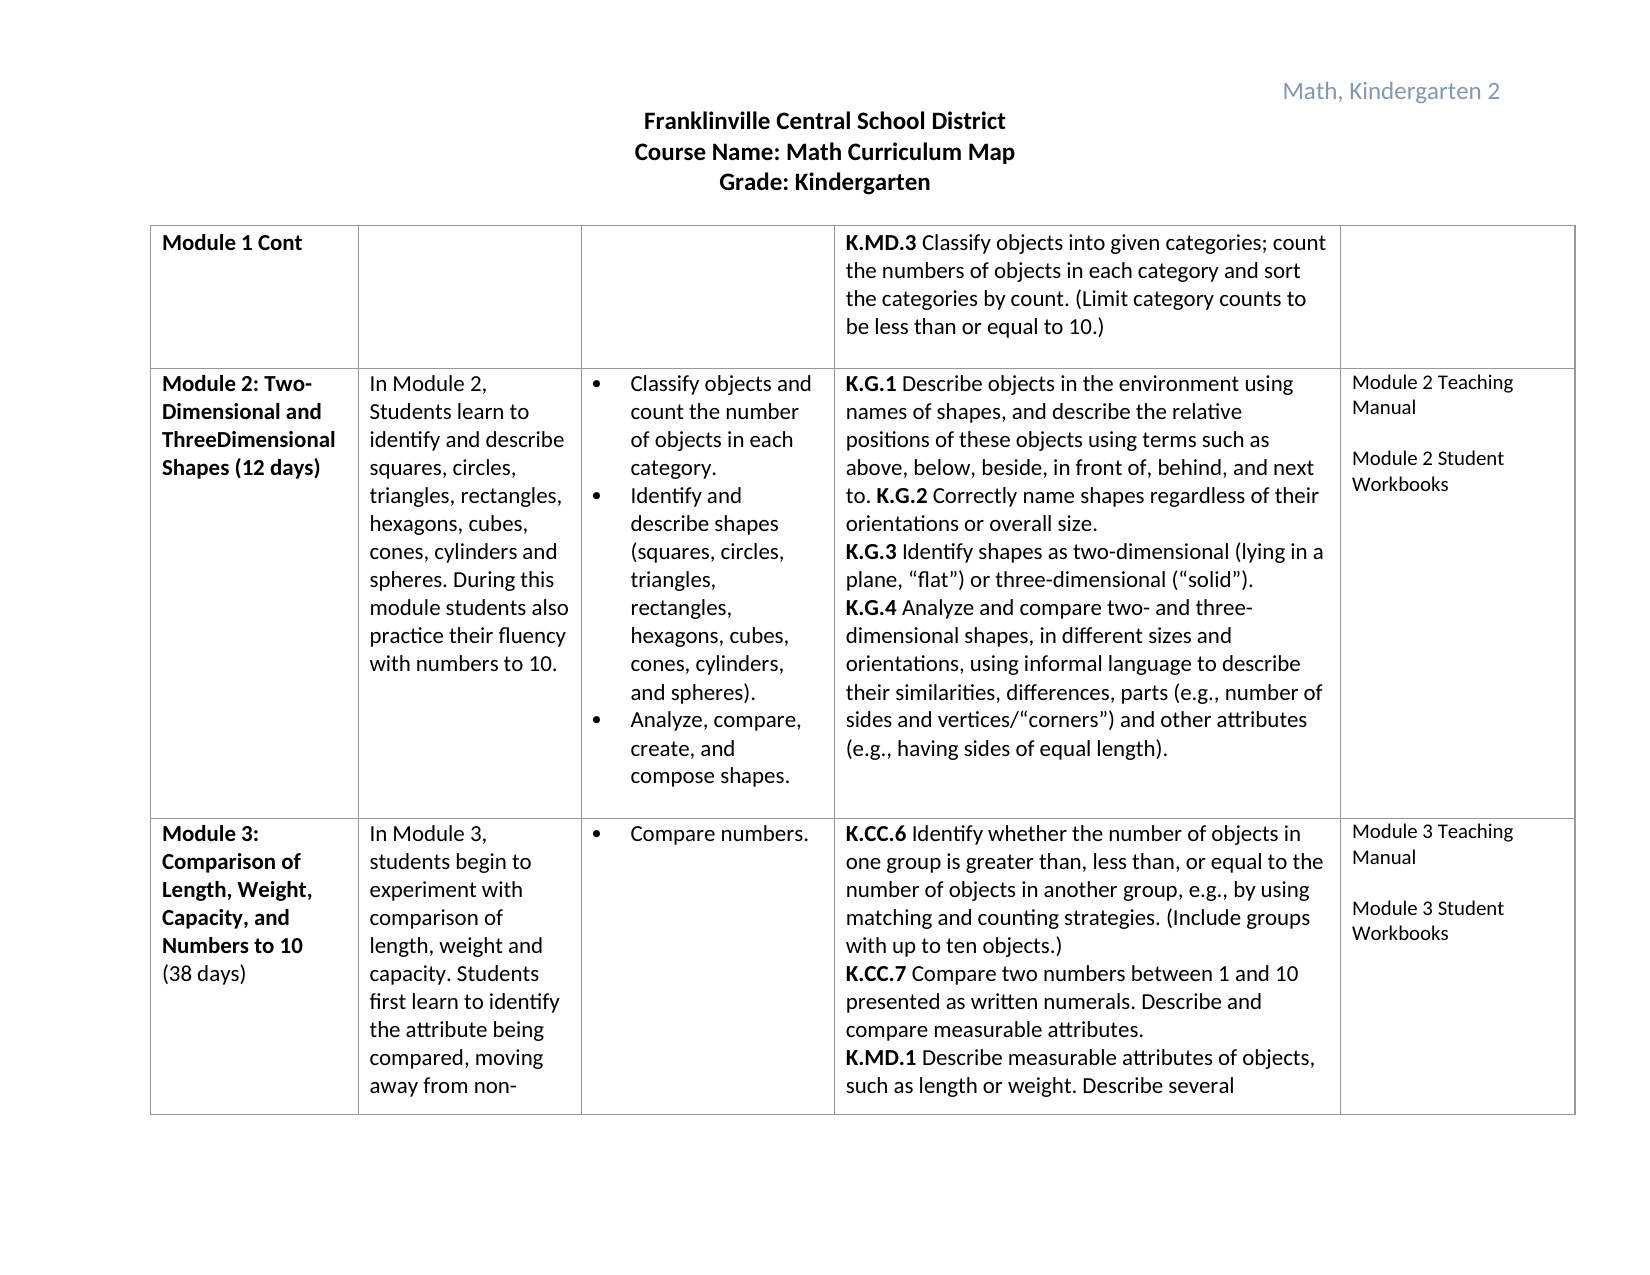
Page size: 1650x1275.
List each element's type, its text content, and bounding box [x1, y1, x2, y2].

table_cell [1341, 226, 1574, 368]
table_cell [151, 226, 358, 368]
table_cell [359, 819, 581, 1114]
table_cell Compare numbers. [582, 819, 834, 1114]
table_cell Module 2: Two-Dimensional and ThreeDimensional Shapes (12 days) [151, 369, 358, 818]
table_cell K.G.1 Describe objects in the environment using names of shapes, and describe the relative positions of these objects using terms such as above, below, beside, in front of, behind, and next to. K.G.2 Correctly name shapes regardless of their orientations or overall size. K.G.3 Identify shapes as two-dimensional (lying in a plane, “flat”) or three-dimensional (“solid”). K.G.4 Analyze and compare two- and three-dimensional shapes, in different sizes and orientations, using informal language to describe their similarities, differences, parts (e.g., number of sides and vertices/“corners”) and other attributes (e.g., having sides of equal length). [835, 369, 1340, 818]
table_cell Classify objects and count the number of objects in each category. Identify and describe shapes (squares, circles, triangles, rectangles, hexagons, cubes, cones, cylinders, and spheres). Analyze, compare, create, and compose shapes. [582, 369, 834, 818]
table_cell Module 2 Teaching Manual Module 2 Student Workbooks [1341, 369, 1574, 818]
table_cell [359, 226, 581, 368]
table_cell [835, 226, 1340, 368]
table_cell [582, 226, 834, 368]
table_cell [1341, 819, 1574, 1114]
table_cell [151, 819, 358, 1114]
table_cell In Module 2, Students learn to identify and describe squares, circles, triangles, rectangles, hexagons, cubes, cones, cylinders and spheres. During this module students also practice their fluency with numbers to 10. [359, 369, 581, 818]
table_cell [835, 819, 1340, 1114]
